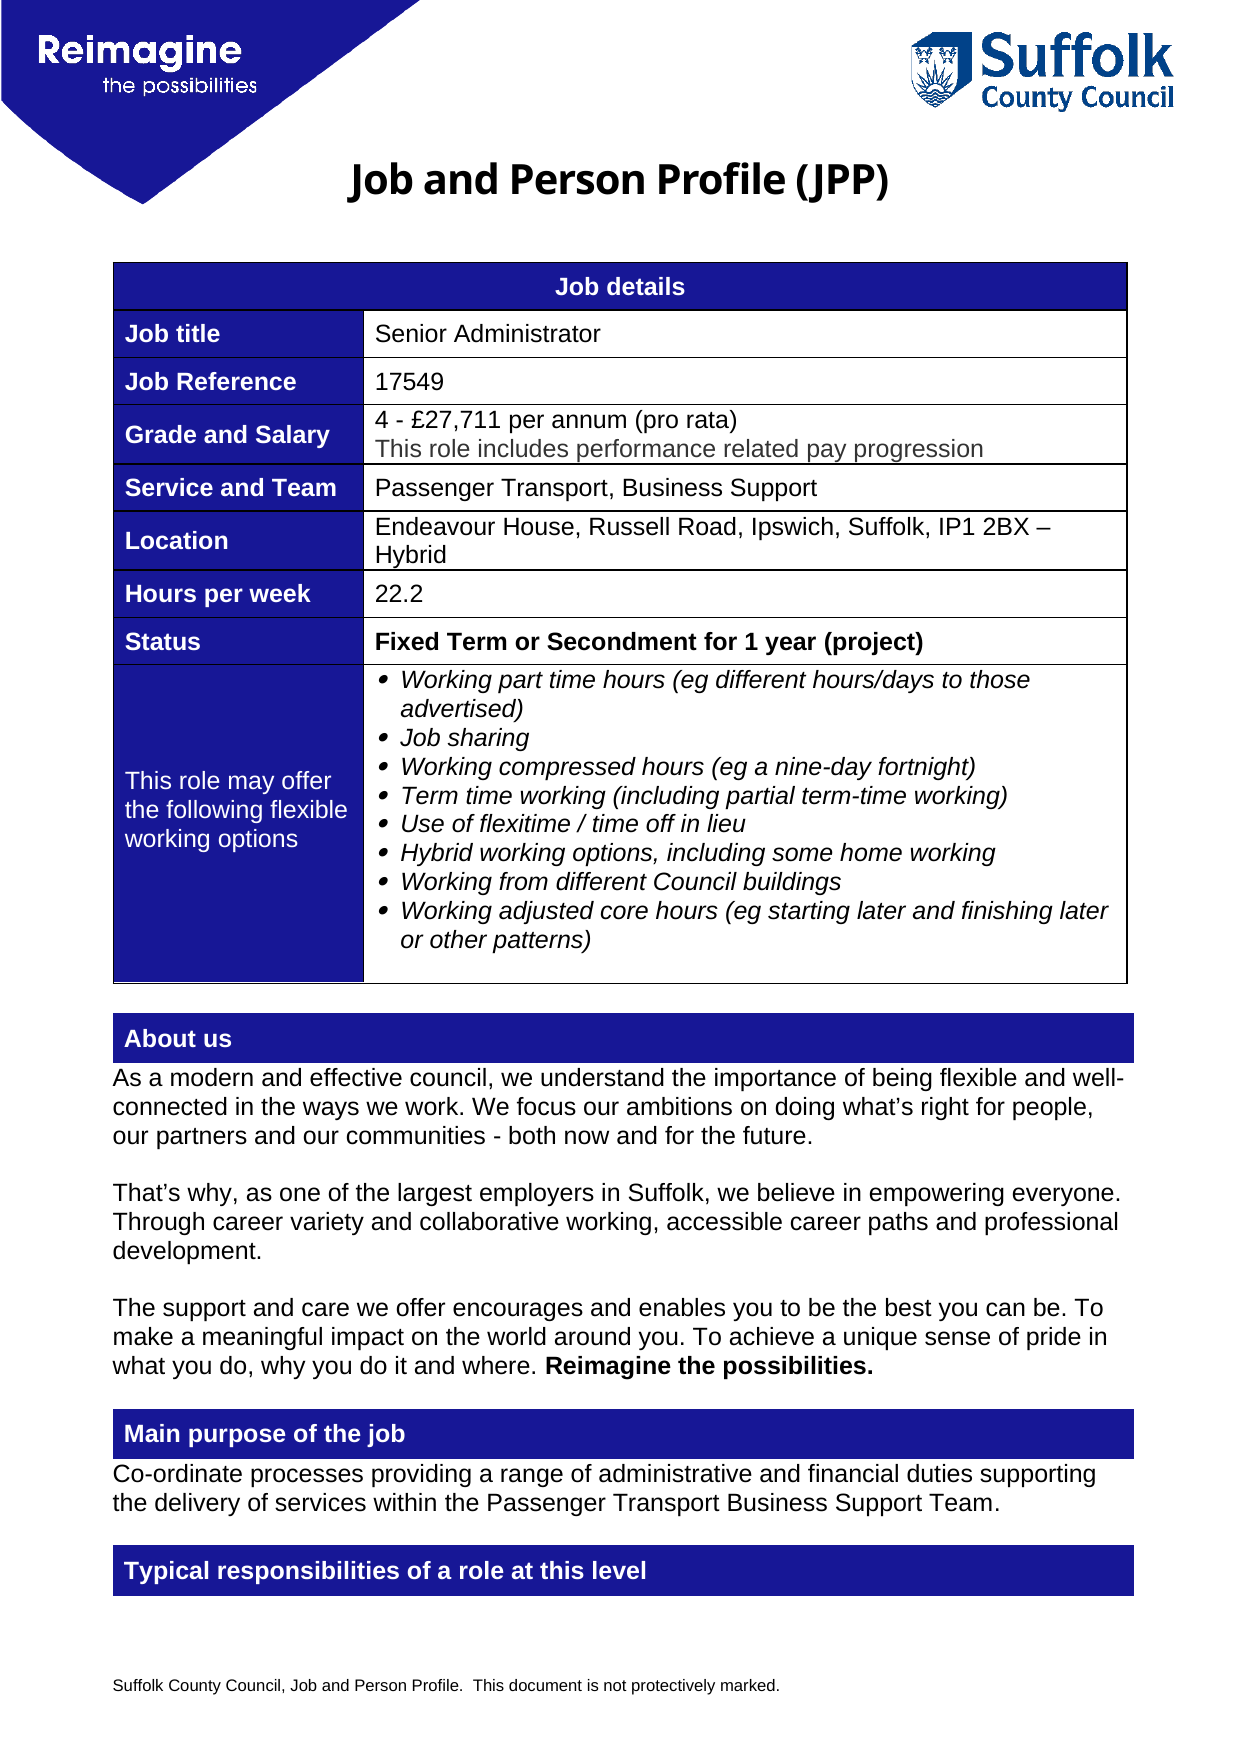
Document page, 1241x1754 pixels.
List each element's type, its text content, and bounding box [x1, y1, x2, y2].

table_cell Job title [114, 311, 363, 356]
table_cell Endeavour House, Russell Road, Ipswich, Suffolk, IP1 2BX – Hybrid [364, 512, 1126, 569]
table_cell 22.2 [364, 571, 1126, 616]
table_cell This role may offer the following flexible working options [114, 665, 363, 982]
picture [911, 32, 1174, 112]
text The support and care we offer encourages and enables you to be the best you can be. To make a meaningful impact on the world around you. To achieve a unique sense of pride in what you do, why you do it and where. Reimagine the possibilities. [112, 1293, 1128, 1380]
table_cell Senior Administrator [364, 311, 1126, 356]
table_header Main purpose of the job [113, 1409, 1134, 1459]
table_cell for 1 year (project) [364, 618, 1126, 664]
table_cell Job Reference [114, 358, 363, 404]
table_cell Service and Team [114, 465, 363, 510]
table_cell Status [114, 618, 363, 664]
table_cell Working part time hours (eg different hours/days to those advertised) Job sharing Working compressed hours (eg a nine-day fortnight) Term time working (including partial term-time working) Use of flexitime / time off in lieu Hybrid working options, including some home working Working from different Council buildings Working adjusted core hours (eg starting later and finishing later or other patterns) [364, 665, 1126, 982]
table_cell Passenger Transport, Business Support [364, 465, 1126, 510]
table_cell 17549 [364, 358, 1126, 404]
table_cell Hours per week [114, 571, 363, 616]
table_header Typical responsibilities of a role at this level [113, 1545, 1134, 1596]
table_header Job details [114, 263, 1126, 309]
text That’s why, as one of the largest employers in Suffolk, we believe in empowering everyone. Through career variety and collaborative working, accessible career paths and professional development. [112, 1178, 1128, 1265]
text Co-ordinate processes providing a range of administrative and financial duties supporting the delivery of services within the . [112, 1459, 1128, 1517]
table_cell Location [114, 512, 363, 569]
picture [1, 0, 420, 206]
table_cell 4 - per annum (pro rata) This role includes performance related pay progression [364, 405, 1126, 463]
table_header About us [113, 1013, 1134, 1063]
title Job and Person Profile (JPP) [112, 150, 1128, 207]
table_cell Grade and Salary [114, 405, 363, 463]
text As a modern and effective council, we understand the importance of being flexible and well-connected in the ways we work. We focus our ambitions on doing what’s right for people, our partners and our communities - both now and for the future. [112, 1063, 1128, 1150]
